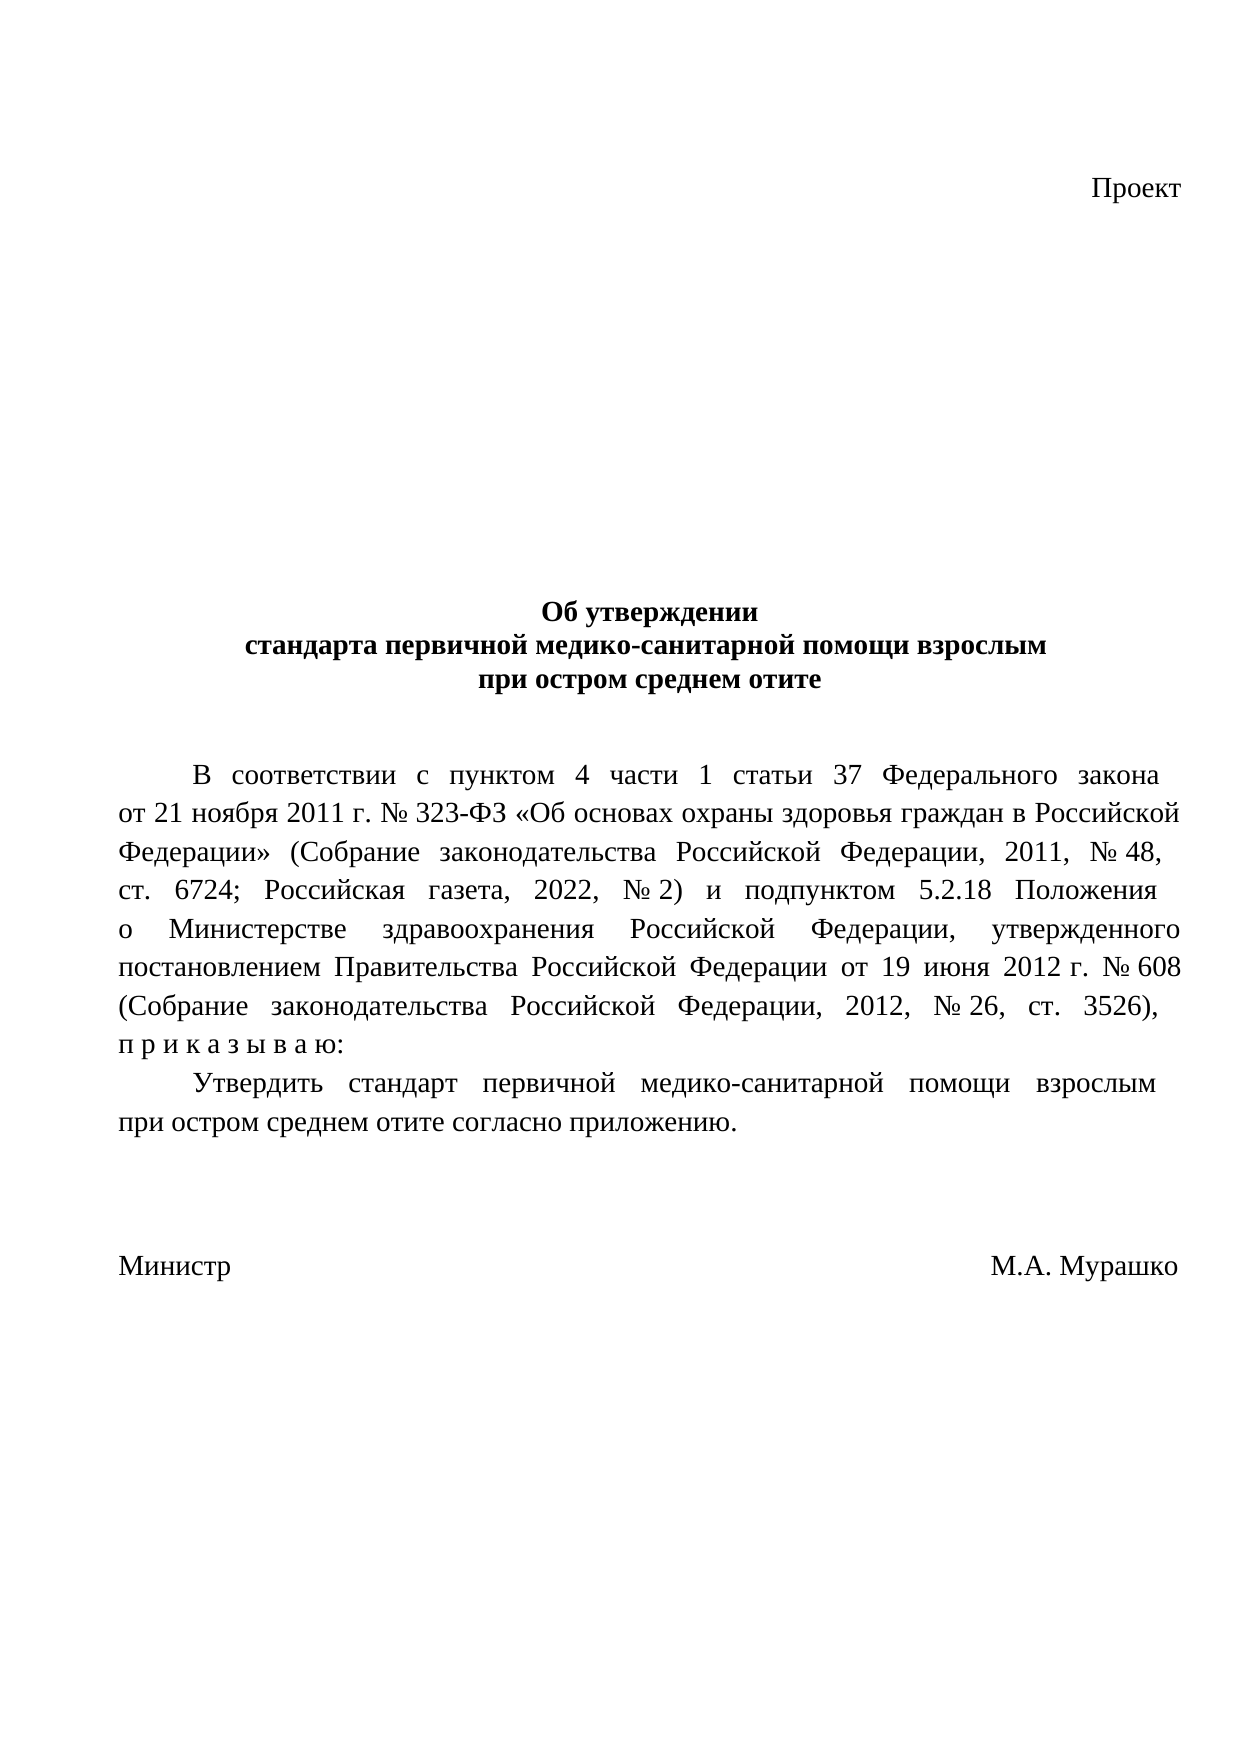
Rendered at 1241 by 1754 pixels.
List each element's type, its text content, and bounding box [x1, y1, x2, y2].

text В соответствии с пунктом 4 части 1 статьи 37 Федерального закона от 21 ноября 2011 г. № 323-ФЗ «Об основах охраны здоровья граждан в Российской Федерации» (Собрание законодательства Российской Федерации, 2011, № 48, ст. 6724; Российская газета, 2022, № 2) и подпунктом 5.2.18 Положения о Министерстве здравоохранения Российской Федерации, утвержденного постановлением Правительства Российской Федерации от 19 июня 2012 г. № 608 (Собрание законодательства Российской Федерации, 2012, № 26, ст. 3526), п р и к а з ы в а ю: [118, 757, 1181, 1060]
text Утвердить стандарт первичной медико-санитарной помощи взрослым при остром среднем отите согласно приложению. [118, 1065, 1181, 1137]
table_header Министр [107, 1248, 639, 1295]
table_header М.А. Мурашко [639, 1248, 1189, 1295]
text Об утверждении стандарта первичной медико-санитарной помощи взрослым при остром среднем отите [118, 594, 1181, 723]
text Проект [118, 170, 1181, 203]
